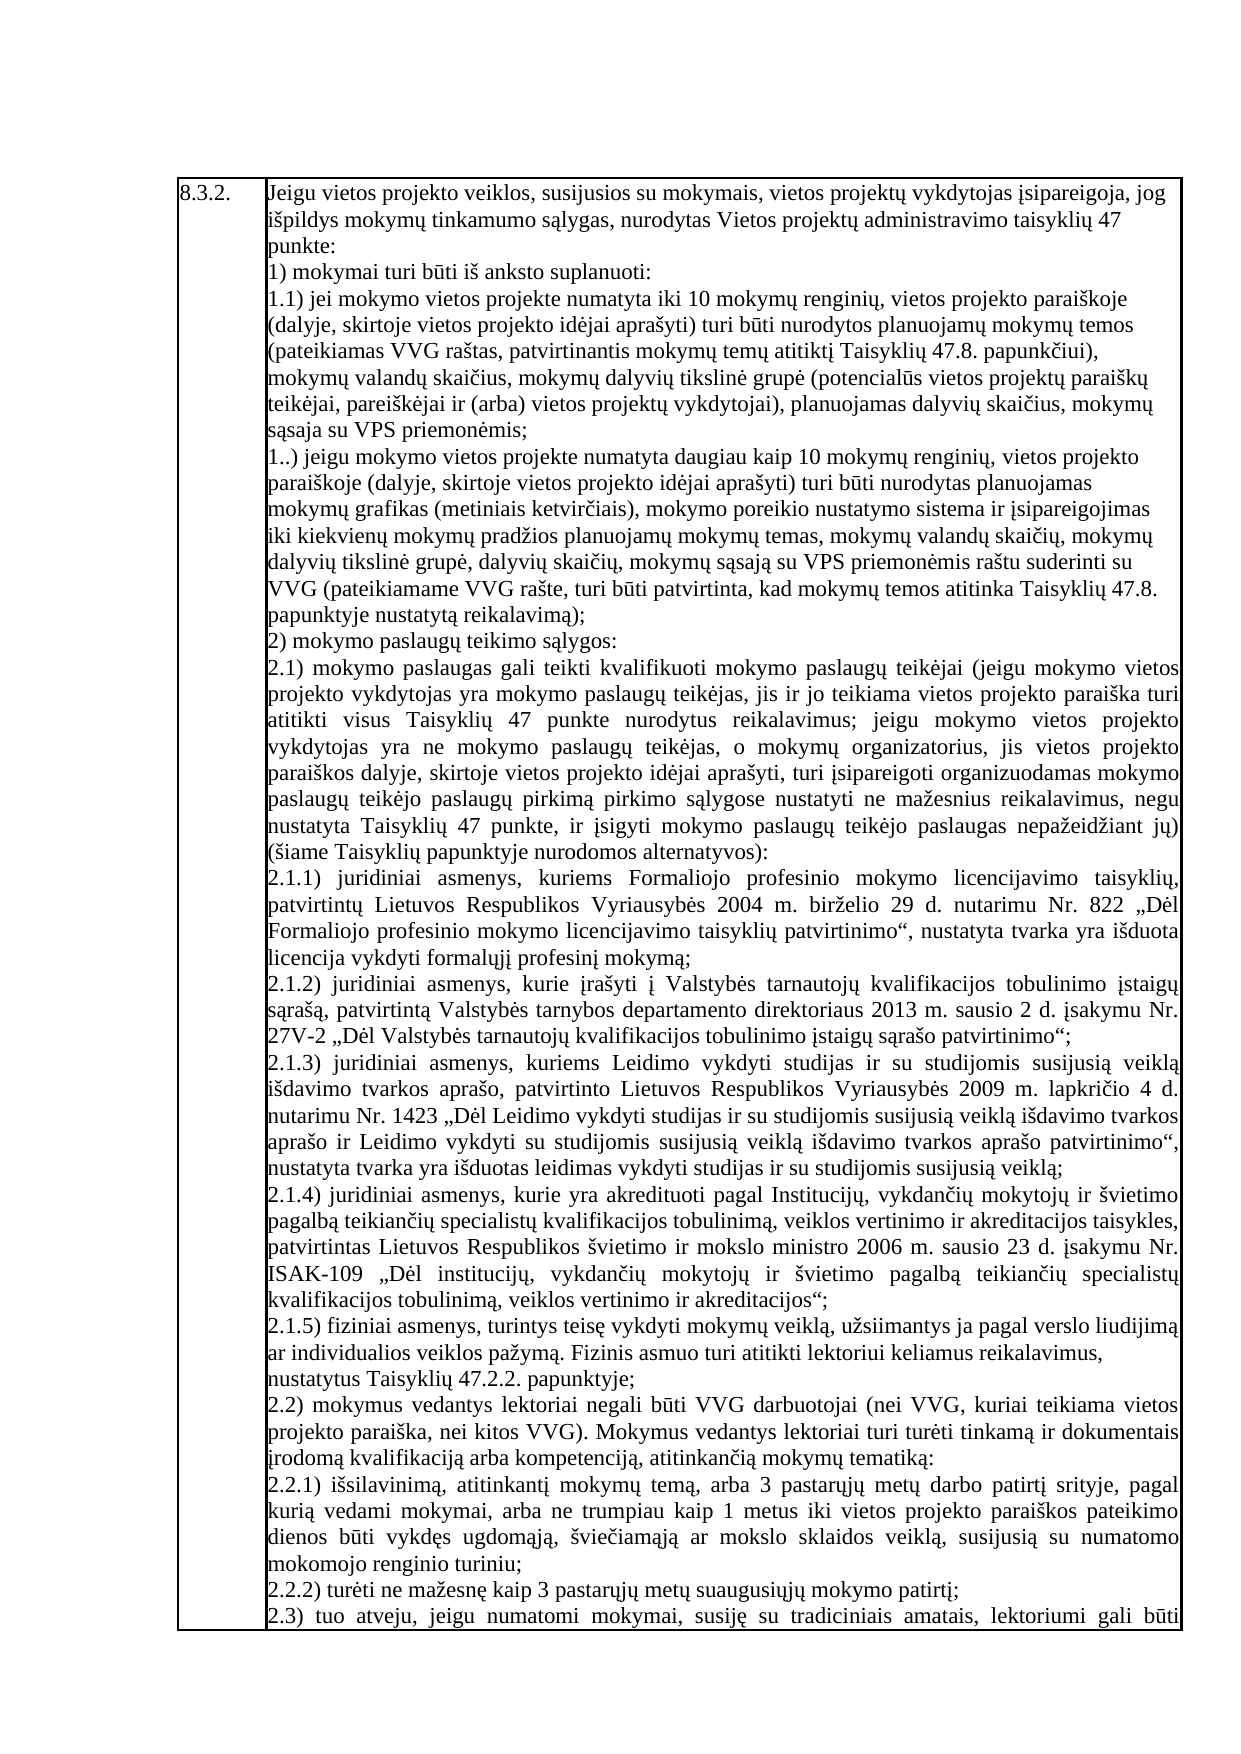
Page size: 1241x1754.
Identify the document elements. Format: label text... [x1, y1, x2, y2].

table_cell 8.3.2. [179, 179, 265, 1629]
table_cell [268, 179, 1180, 1629]
